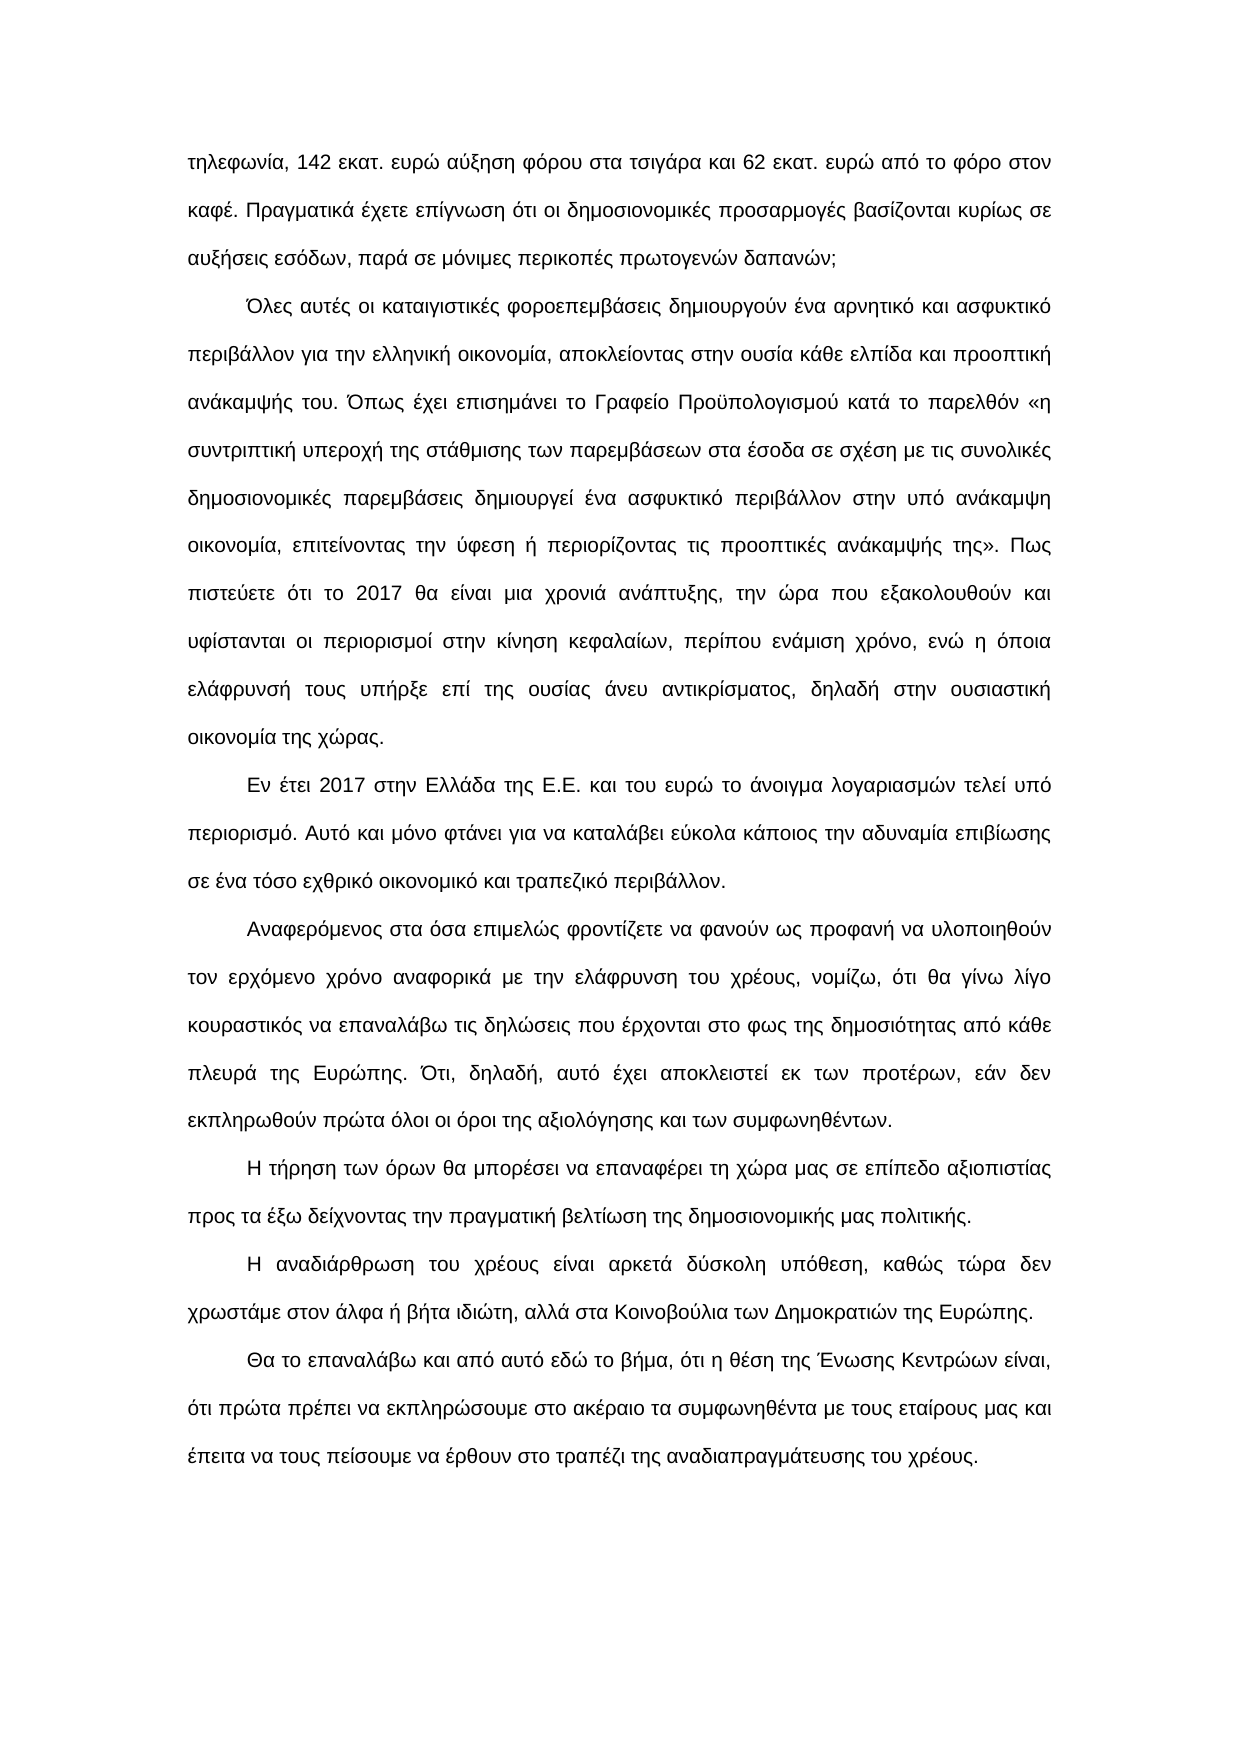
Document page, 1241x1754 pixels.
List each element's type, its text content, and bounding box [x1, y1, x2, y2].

text Η τήρηση των όρων θα μπορέσει να επαναφέρει τη χώρα μας σε επίπεδο αξιοπιστίας προς τα έξω δείχνοντας την πραγματική βελτίωση της δημοσιονομικής μας πολιτικής. [187, 1156, 1053, 1228]
text Όλες αυτές οι καταιγιστικές φοροεπεμβάσεις δημιουργούν ένα αρνητικό και ασφυκτικό περιβάλλον για την ελληνική οικονομία, αποκλείοντας στην ουσία κάθε ελπίδα και προοπτική ανάκαμψής του. Όπως έχει επισημάνει το Γραφείο Προϋπολογισμού κατά το παρελθόν «η συντριπτική υπεροχή της στάθμισης των παρεμβάσεων στα έσοδα σε σχέση με τις συνολικές δημοσιονομικές παρεμβάσεις δημιουργεί ένα ασφυκτικό περιβάλλον στην υπό ανάκαμψη οικονομία, επιτείνοντας την ύφεση ή περιορίζοντας τις προοπτικές ανάκαμψής της». Πως πιστεύετε ότι το 2017 θα είναι μια χρονιά ανάπτυξης, την ώρα που εξακολουθούν και υφίστανται οι περιορισμοί στην κίνηση κεφαλαίων, περίπου ενάμιση χρόνο, ενώ η όποια ελάφρυνσή τους υπήρξε επί της ουσίας άνευ αντικρίσματος, δηλαδή στην ουσιαστική οικονομία της χώρας. [187, 294, 1053, 749]
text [187, 150, 1053, 270]
text Αναφερόμενος στα όσα επιμελώς φροντίζετε να φανούν ως προφανή να υλοποιηθούν τον ερχόμενο χρόνο αναφορικά με την ελάφρυνση του χρέους, νομίζω, ότι θα γίνω λίγο κουραστικός να επαναλάβω τις δηλώσεις που έρχονται στο φως της δημοσιότητας από κάθε πλευρά της Ευρώπης. Ότι, δηλαδή, αυτό έχει αποκλειστεί εκ των προτέρων, εάν δεν εκπληρωθούν πρώτα όλοι οι όροι της αξιολόγησης και των συμφωνηθέντων. [187, 917, 1053, 1132]
text Θα το επαναλάβω και από αυτό εδώ το βήμα, ότι η θέση της Ένωσης Κεντρώων είναι, ότι πρώτα πρέπει να εκπληρώσουμε στο ακέραιο τα συμφωνηθέντα με τους εταίρους μας και έπειτα να τους πείσουμε να έρθουν στο τραπέζι της αναδιαπραγμάτευσης του χρέους. [187, 1348, 1053, 1468]
text Εν έτει 2017 στην Ελλάδα της Ε.Ε. και του ευρώ το άνοιγμα λογαριασμών τελεί υπό περιορισμό. Αυτό και μόνο φτάνει για να καταλάβει εύκολα κάποιος την αδυναμία επιβίωσης σε ένα τόσο εχθρικό οικονομικό και τραπεζικό περιβάλλον. [187, 773, 1053, 893]
text Η αναδιάρθρωση του χρέους είναι αρκετά δύσκολη υπόθεση, καθώς τώρα δεν χρωστάμε στον άλφα ή βήτα ιδιώτη, αλλά στα Κοινοβούλια των Δημοκρατιών της Ευρώπης. [187, 1252, 1053, 1324]
